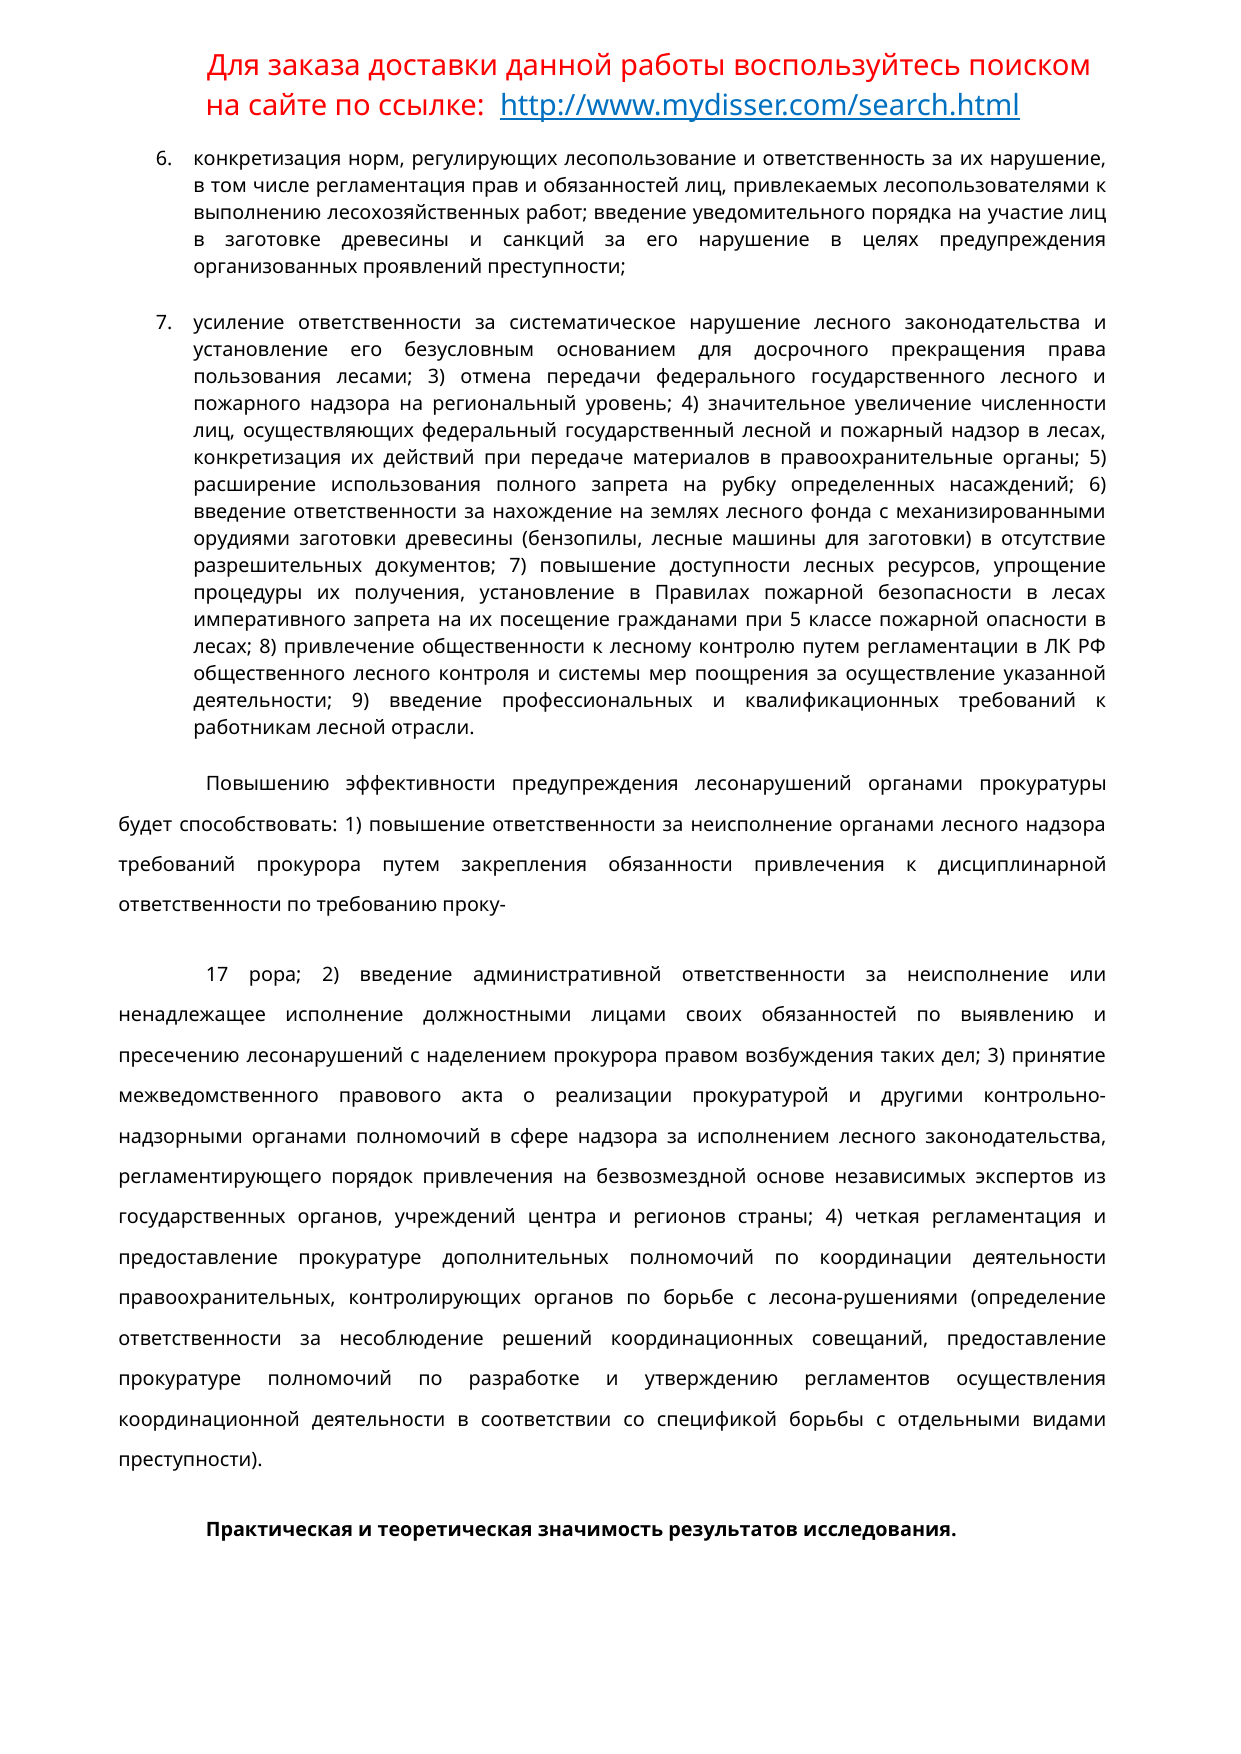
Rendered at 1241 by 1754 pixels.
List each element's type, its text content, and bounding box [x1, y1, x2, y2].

list конкретизация норм, регулирующих лесопользование и ответственность за их нарушение, в том числе регламентация прав и обязанностей лиц, привлекаемых лесопользователями к выполнению лесохозяйственных работ; введение уведомительного порядка на участие лиц в заготовке древесины и санкций за его нарушение в целях предупреждения организованных проявлений преступности; [156, 144, 1107, 279]
text Повышению эффективности предупреждения лесонарушений органами прокуратуры будет способствовать: 1) повышение ответственности за неисполнение органами лесного надзора требований прокурора путем закрепления обязанности привлечения к дисциплинарной ответственности по требованию проку- [118, 769, 1107, 918]
text Практическая и теоретическая значимость результатов исследования. [118, 1515, 1107, 1542]
list усиление ответственности за систематическое нарушение лесного законодательства и установление его безусловным основанием для досрочного прекращения права пользования лесами; 3) отмена передачи федерального государственного лесного и пожарного надзора на региональный уровень; 4) значительное увеличение численности лиц, осуществляющих федеральный государственный лесной и пожарный надзор в лесах, конкретизация их действий при передаче материалов в правоохранительные органы; 5) расширение использования полного запрета на рубку определенных насаждений; 6) введение ответственности за нахождение на землях лесного фонда с механизированными орудиями заготовки древесины (бензопилы, лесные машины для заготовки) в отсутствие разрешительных документов; 7) повышение доступности лесных ресурсов, упрощение процедуры их получения, установление в Правилах пожарной безопасности в лесах императивного запрета на их посещение гражданами при 5 классе пожарной опасности в лесах; 8) привлечение общественности к лесному контролю путем регламентации в ЛК РФ общественного лесного контроля и системы мер поощрения за осуществление указанной деятельности; 9) введение профессиональных и квалификационных требований к работникам лесной отрасли. [156, 309, 1107, 740]
text 17 рора; 2) введение административной ответственности за неисполнение или ненадлежащее исполнение должностными лицами своих обязанностей по выявлению и пресечению лесонарушений с наделением прокурора правом возбуждения таких дел; 3) принятие межведомственного правового акта о реализации прокуратурой и другими контрольно-надзорными органами полномочий в сфере надзора за исполнением лесного законодательства, регламентирующего порядок привлечения на безвозмездной основе независимых экспертов из государственных органов, учреждений центра и регионов страны; 4) четкая регламентация и предоставление прокуратуре дополнительных полномочий по координации деятельности правоохранительных, контролирующих органов по борьбе с лесона-рушениями (определение ответственности за несоблюдение решений координационных совещаний, предоставление прокуратуре полномочий по разработке и утверждению регламентов осуществления координационной деятельности в соответствии со спецификой борьбы с отдельными видами преступности). [118, 960, 1107, 1472]
